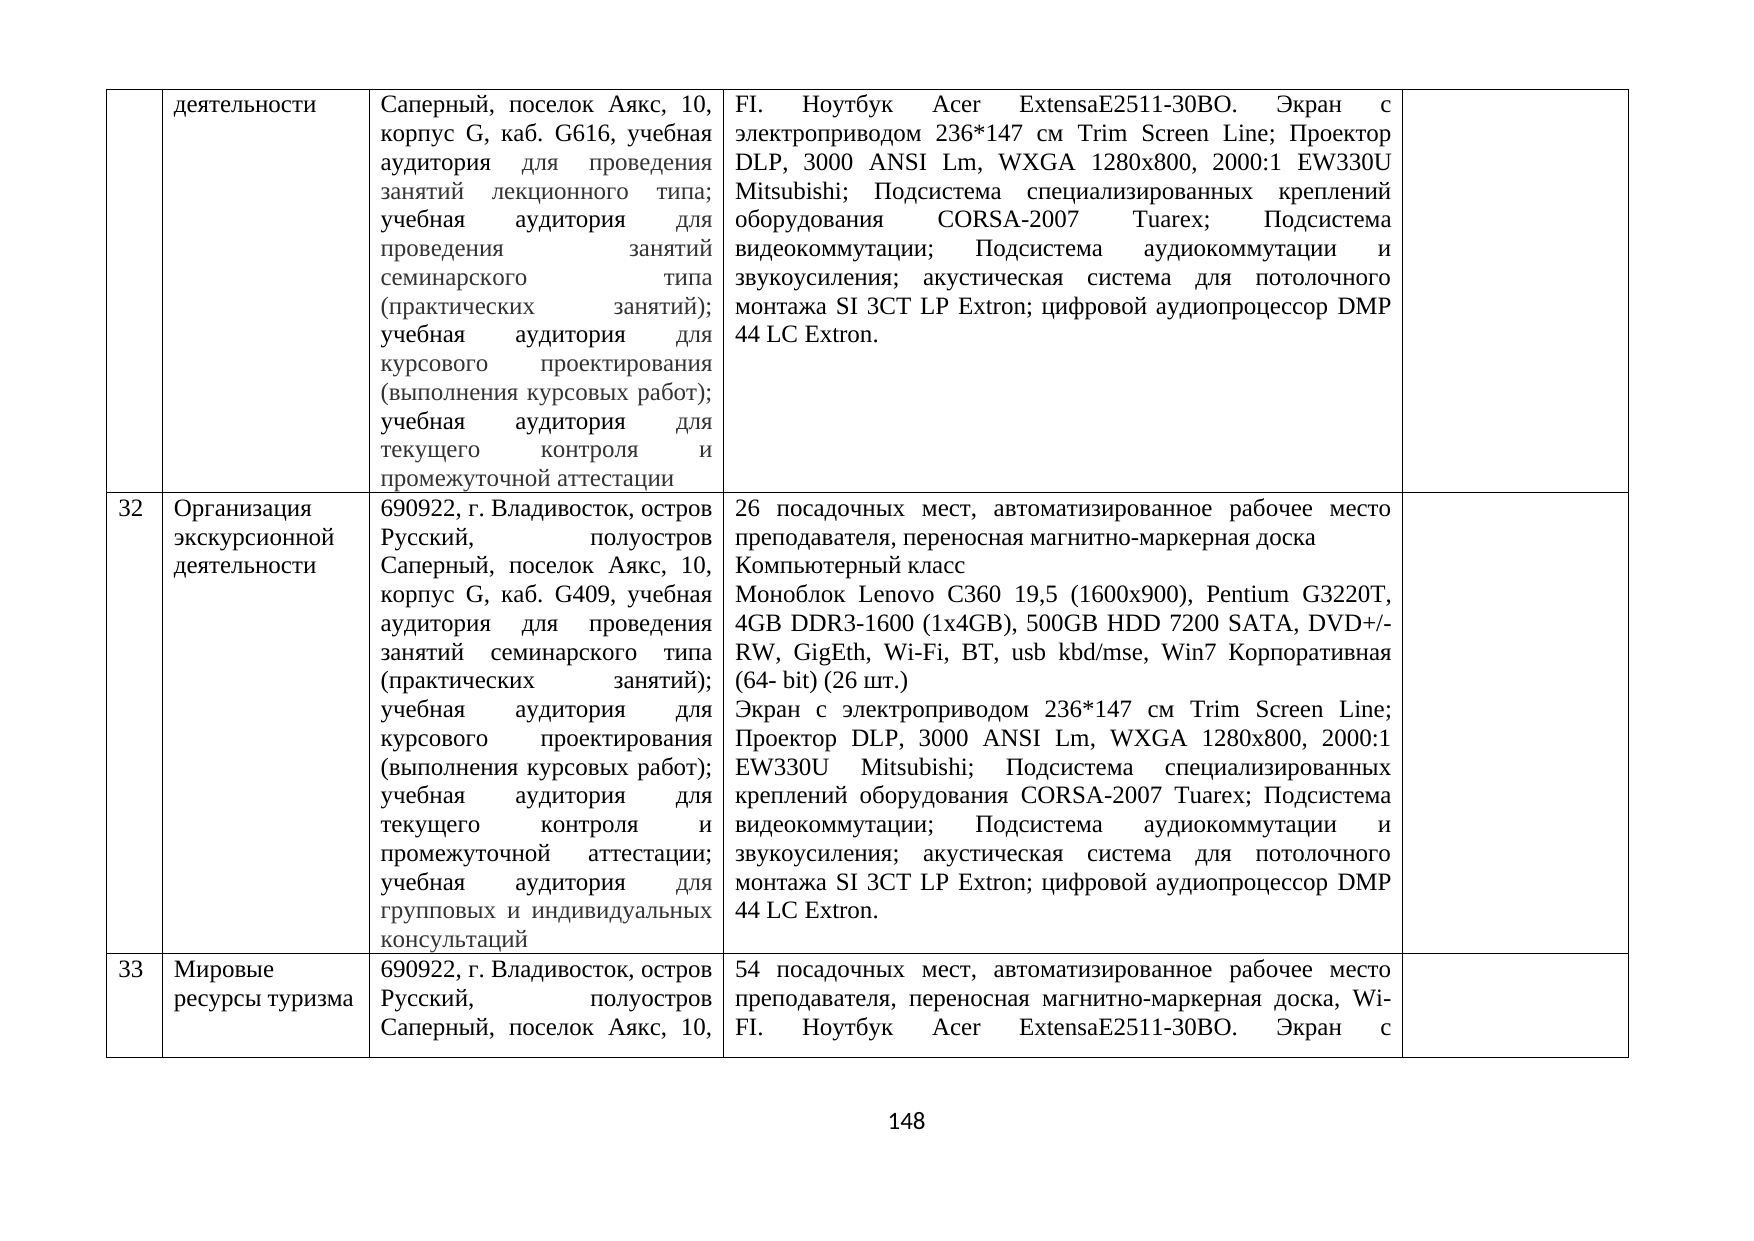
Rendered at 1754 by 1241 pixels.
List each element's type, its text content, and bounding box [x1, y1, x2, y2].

table_cell [1403, 493, 1628, 953]
table_cell [1403, 954, 1628, 1057]
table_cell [724, 954, 1402, 1057]
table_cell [163, 954, 369, 1057]
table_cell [370, 90, 723, 492]
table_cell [163, 90, 369, 492]
table_cell 32 [107, 493, 162, 953]
table_cell Организация экскурсионной деятельности [163, 493, 369, 953]
table_cell 31 [107, 90, 162, 492]
table_cell [1403, 90, 1628, 492]
table_cell 690922, г. Владивосток, остров Русский, полуостров Саперный, поселок Аякс, 10, корпус G, каб. G409, учебная аудитория для проведения занятий семинарского типа (практических занятий); учебная аудитория для курсового проектирования (выполнения курсовых работ); учебная аудитория для текущего контроля и промежуточной аттестации; учебная аудитория для групповых и индивидуальных консультаций [370, 493, 723, 953]
table_cell 33 [107, 954, 162, 1057]
table_cell 26 посадочных мест, автоматизированное рабочее место преподавателя, переносная магнитно-маркерная доска Компьютерный класс Моноблок Lenovo C360 19,5 (1600x900), Pentium G3220T, 4GB DDR3-1600 (1x4GB), 500GB HDD 7200 SATA, DVD+/-RW, GigEth, Wi-Fi, ВТ, usb kbd/mse, Win7 Корпоративная (64- bit) (26 шт.) Экран с электроприводом 236*147 см Trim Screen Line; Проектор DLP, 3000 ANSI Lm, WXGA 1280x800, 2000:1 EW330U Mitsubishi; Подсистема специализированных креплений оборудования CORSA-2007 Tuarex; Подсистема видеокоммутации; Подсистема аудиокоммутации и звукоусиления; акустическая система для потолочного монтажа SI 3CT LP Extron; цифровой аудиопроцессор DMP 44 LC Extron. [724, 493, 1402, 953]
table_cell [724, 90, 1402, 492]
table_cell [370, 954, 723, 1057]
